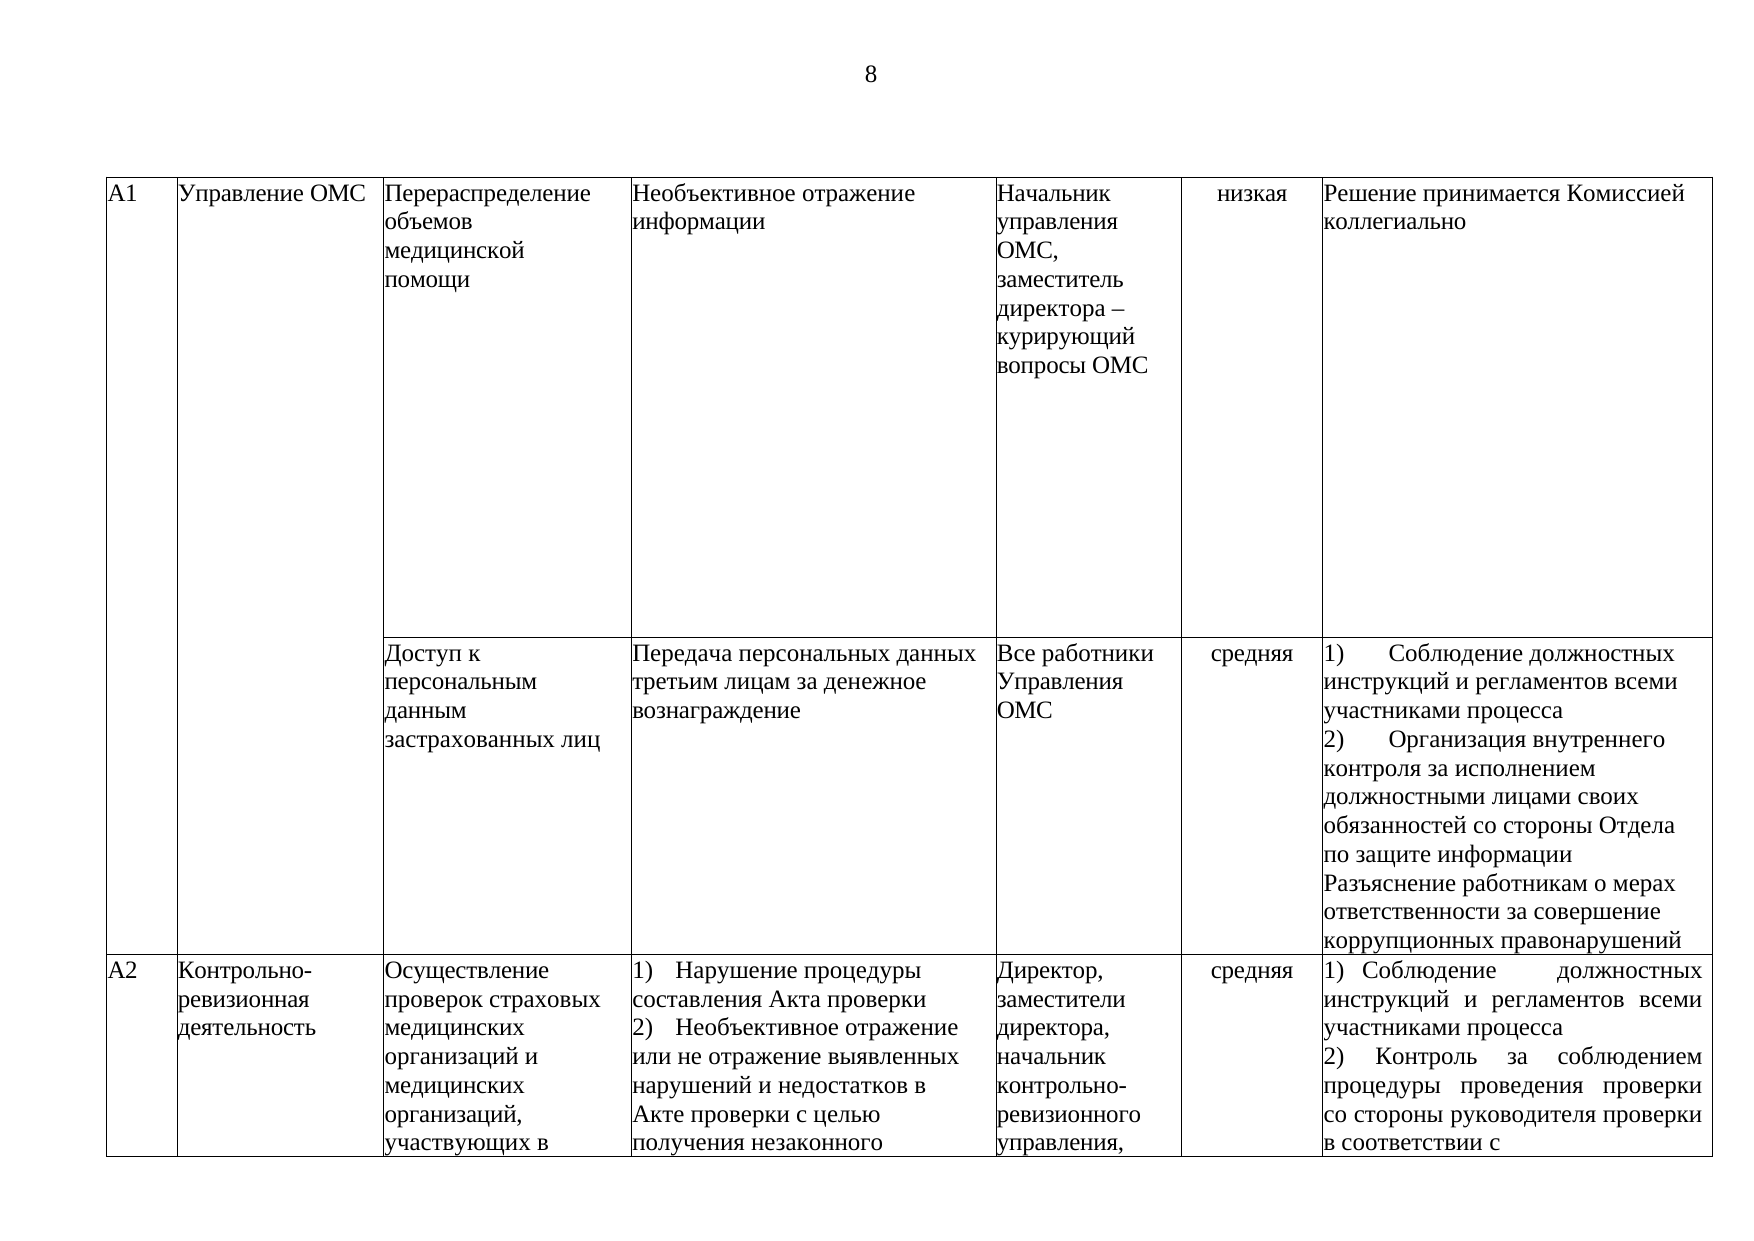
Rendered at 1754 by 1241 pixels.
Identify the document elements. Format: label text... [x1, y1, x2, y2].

table_cell Все работники Управления ОМС [997, 638, 1181, 954]
table_cell Осуществление проверок страховых медицинских организаций и медицинских организаций, участвующих в [384, 955, 631, 1156]
table_cell А2 [107, 955, 177, 1156]
table_cell Передача персональных данных третьим лицам за денежное вознаграждение [632, 638, 996, 954]
table_cell средняя [1182, 955, 1322, 1156]
table_header Необъективное отражение информации [632, 178, 996, 637]
table_header Начальник управления ОМС, заместитель директора – курирующий вопросы ОМС [997, 178, 1181, 637]
table_cell Нарушение процедуры составления Акта проверки Необъективное отражение или не отражение выявленных нарушений и недостатков в Акте проверки с целью получения незаконного [632, 955, 996, 1156]
table_cell средняя [1182, 638, 1322, 954]
table_cell Контрольно- ревизионная деятельность [178, 955, 383, 1156]
table_header низкая [1182, 178, 1322, 637]
table_cell Директор, заместители директора, начальник контрольно- ревизионного управления, [997, 955, 1181, 1156]
table_cell Соблюдение должностных инструкций и регламентов всеми участниками процесса Контроль за соблюдением процедуры проведения проверки со стороны руководителя проверки в соответствии с [1323, 955, 1712, 1156]
table_cell Доступ к персональным данным застрахованных лиц [384, 638, 631, 954]
table_header Решение принимается Комиссией коллегиально [1323, 178, 1712, 637]
table_cell Соблюдение должностных инструкций и регламентов всеми участниками процесса Организация внутреннего контроля за исполнением должностными лицами своих обязанностей со стороны Отдела по защите информации Разъяснение работникам о мерах ответственности за совершение коррупционных правонарушений [1323, 638, 1712, 954]
table_header Управление ОМС [178, 178, 383, 954]
table_header Перераспределение объемов медицинской помощи [384, 178, 631, 637]
table_header А1 [107, 178, 177, 954]
